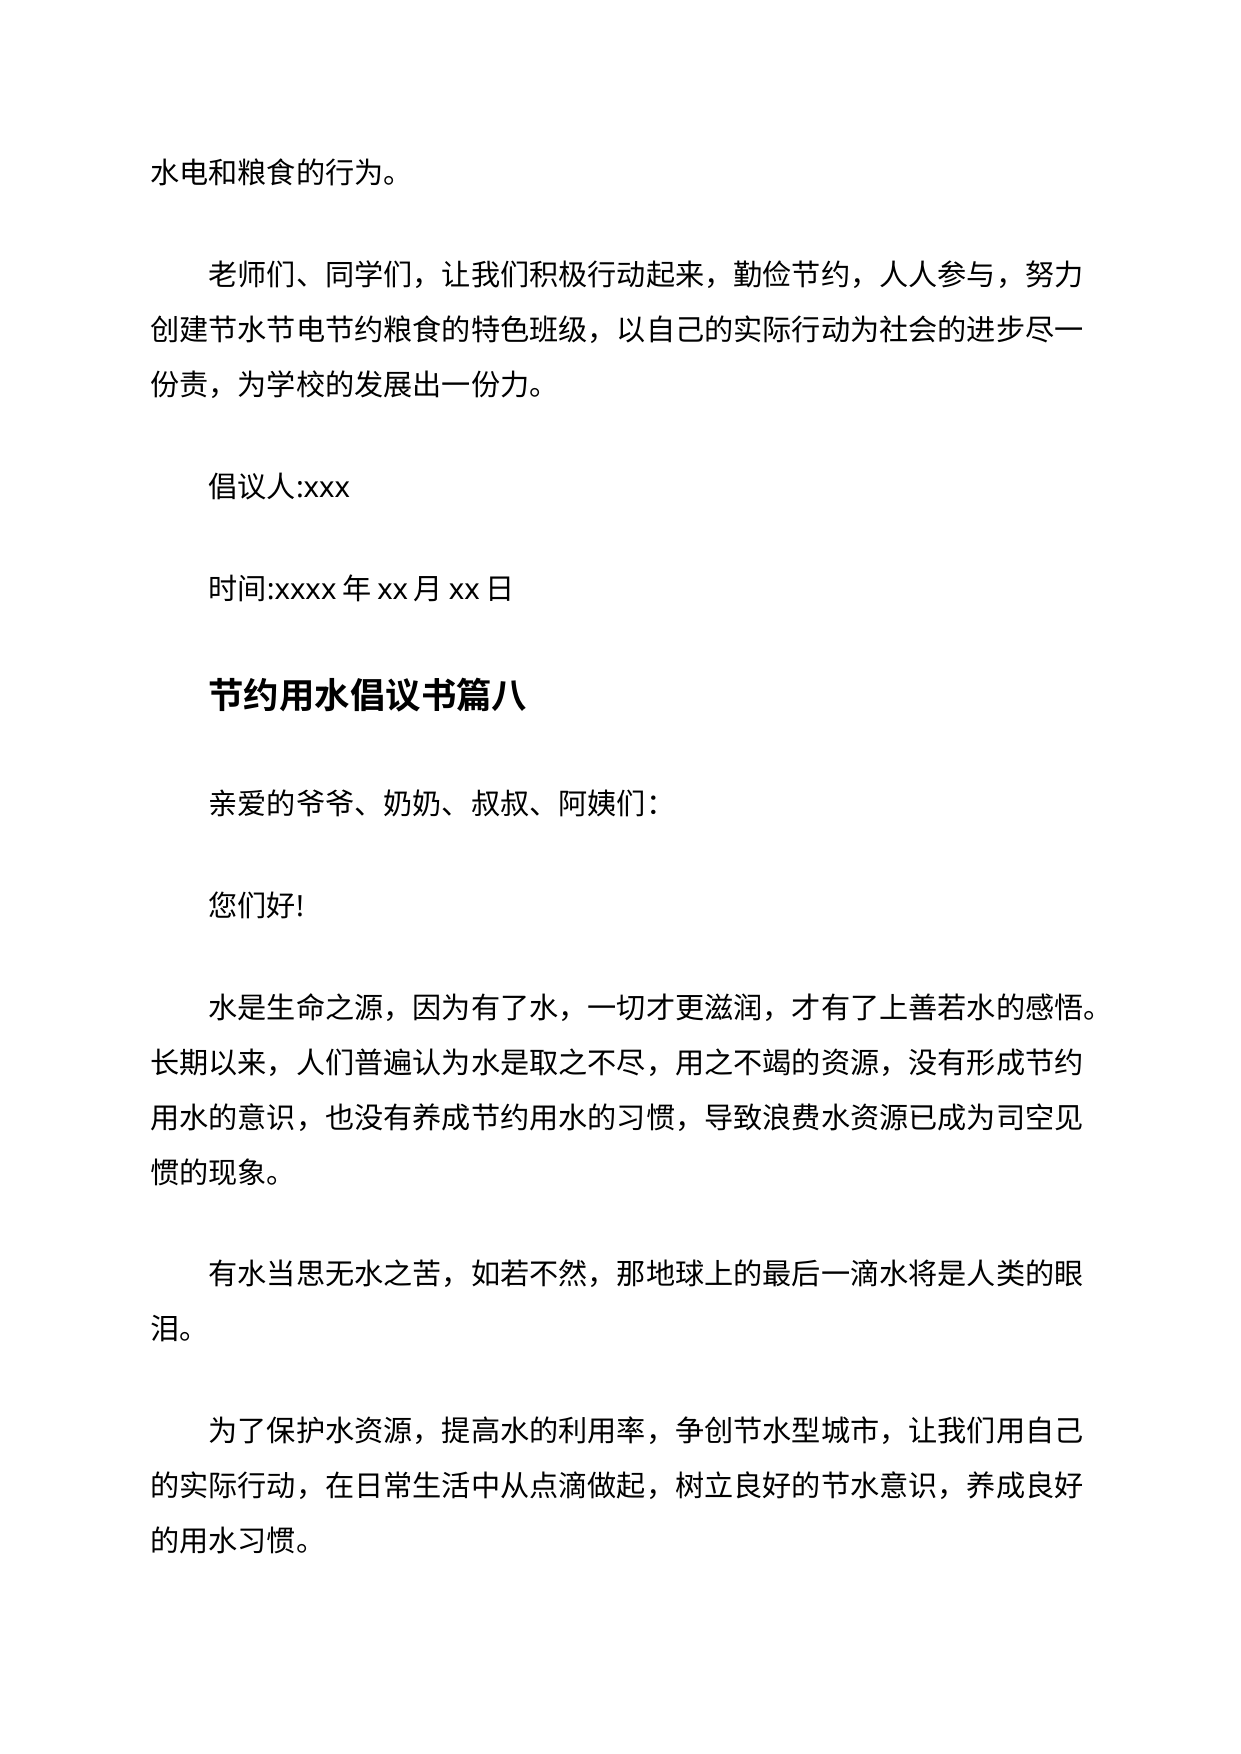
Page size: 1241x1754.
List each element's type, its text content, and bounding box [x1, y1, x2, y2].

text 为了保护水资源，提高水的利用率，争创节水型城市，让我们用自己的实际行动，在日常生活中从点滴做起，树立良好的节水意识，养成良好的用水习惯。 [150, 1408, 1090, 1560]
text 倡议人:xxx [150, 463, 1090, 506]
text 水是生命之源，因为有了水，一切才更滋润，才有了上善若水的感悟。长期以来，人们普遍认为水是取之不尽，用之不竭的资源，没有形成节约用水的意识，也没有养成节约用水的习惯，导致浪费水资源已成为司空见惯的现象。 [150, 984, 1090, 1191]
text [150, 150, 1090, 192]
text 亲爱的爷爷、奶奶、叔叔、阿姨们： [150, 781, 1090, 823]
text 有水当思无水之苦，如若不然，那地球上的最后一滴水将是人类的眼泪。 [150, 1251, 1090, 1348]
text 您们好! [150, 882, 1090, 925]
text 老师们、同学们，让我们积极行动起来，勤俭节约，人人参与，努力创建节水节电节约粮食的特色班级，以自己的实际行动为社会的进步尽一份责，为学校的发展出一份力。 [150, 252, 1090, 404]
text 时间:xxxx年xx月xx日 [150, 565, 1090, 608]
text 节约用水倡议书篇八 [150, 667, 1090, 718]
